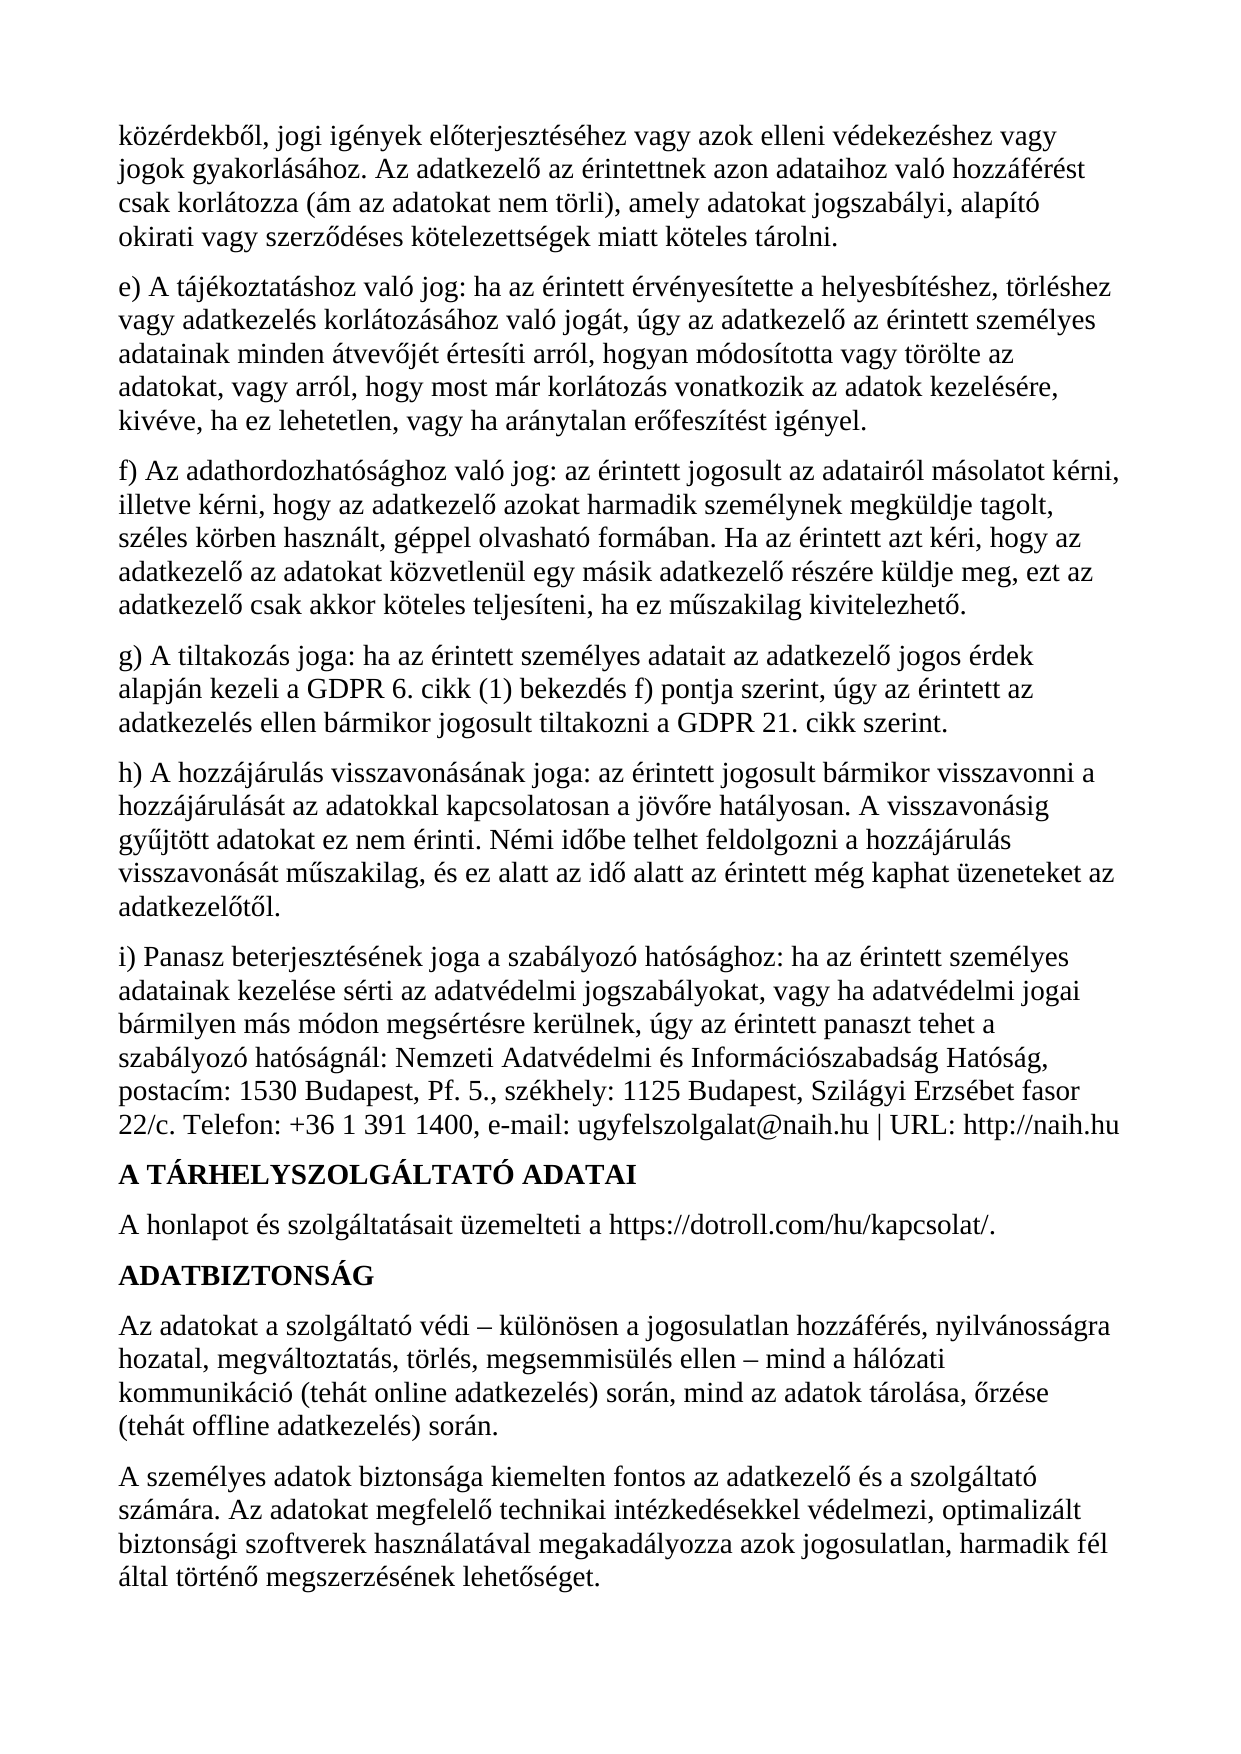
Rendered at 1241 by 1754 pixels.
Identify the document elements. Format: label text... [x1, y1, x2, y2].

text A TÁRHELYSZOLGÁLTATÓ ADATAI [118, 1157, 1122, 1191]
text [118, 118, 1122, 252]
text e) A tájékoztatáshoz való jog: ha az érintett érvényesítette a helyesbítéshez, törléshez vagy adatkezelés korlátozásához való jogát, úgy az adatkezelő az érintett személyes adatainak minden átvevőjét értesíti arról, hogyan módosította vagy törölte az adatokat, vagy arról, hogy most már korlátozás vonatkozik az adatok kezelésére, kivéve, ha ez lehetetlen, vagy ha aránytalan erőfeszítést igényel. [118, 269, 1122, 437]
text f) Az adathordozhatósághoz való jog: az érintett jogosult az adatairól másolatot kérni, illetve kérni, hogy az adatkezelő azokat harmadik személynek megküldje tagolt, széles körben használt, géppel olvasható formában. Ha az érintett azt kéri, hogy az adatkezelő az adatokat közvetlenül egy másik adatkezelő részére küldje meg, ezt az adatkezelő csak akkor köteles teljesíteni, ha ez műszakilag kivitelezhető. [118, 453, 1122, 621]
text A honlapot és szolgáltatásait üzemelteti a https://dotroll.com/hu/kapcsolat/. [118, 1207, 1122, 1241]
text Az adatokat a szolgáltató védi – különösen a jogosulatlan hozzáférés, nyilvánosságra hozatal, megváltoztatás, törlés, megsemmisülés ellen – mind a hálózati kommunikáció (tehát online adatkezelés) során, mind az adatok tárolása, őrzése (tehát offline adatkezelés) során. [118, 1308, 1122, 1442]
text g) A tiltakozás joga: ha az érintett személyes adatait az adatkezelő jogos érdek alapján kezeli a GDPR 6. cikk (1) bekezdés f) pontja szerint, úgy az érintett az adatkezelés ellen bármikor jogosult tiltakozni a GDPR 21. cikk szerint. [118, 638, 1122, 738]
text ADATBIZTONSÁG [118, 1258, 1122, 1291]
text h) A hozzájárulás visszavonásának joga: az érintett jogosult bármikor visszavonni a hozzájárulását az adatokkal kapcsolatosan a jövőre hatályosan. A visszavonásig gyűjtött adatokat ez nem érinti. Némi időbe telhet feldolgozni a hozzájárulás visszavonását műszakilag, és ez alatt az idő alatt az érintett még kaphat üzeneteket az adatkezelőtől. [118, 755, 1122, 923]
text A személyes adatok biztonsága kiemelten fontos az adatkezelő és a szolgáltató számára. Az adatokat megfelelő technikai intézkedésekkel védelmezi, optimalizált biztonsági szoftverek használatával megakadályozza azok jogosulatlan, harmadik fél által történő megszerzésének lehetőséget. [118, 1459, 1122, 1593]
text i) Panasz beterjesztésének joga a szabályozó hatósághoz: ha az érintett személyes adatainak kezelése sérti az adatvédelmi jogszabályokat, vagy ha adatvédelmi jogai bármilyen más módon megsértésre kerülnek, úgy az érintett panaszt tehet a szabályozó hatóságnál: Nemzeti Adatvédelmi és Információszabadság Hatóság, postacím: 1530 Budapest, Pf. 5., székhely: 1125 Budapest, Szilágyi Erzsébet fasor 22/c. Telefon: +36 1 391 1400, e-mail: ugyfelszolgalat@naih.hu | URL: http://naih.hu [118, 939, 1122, 1141]
